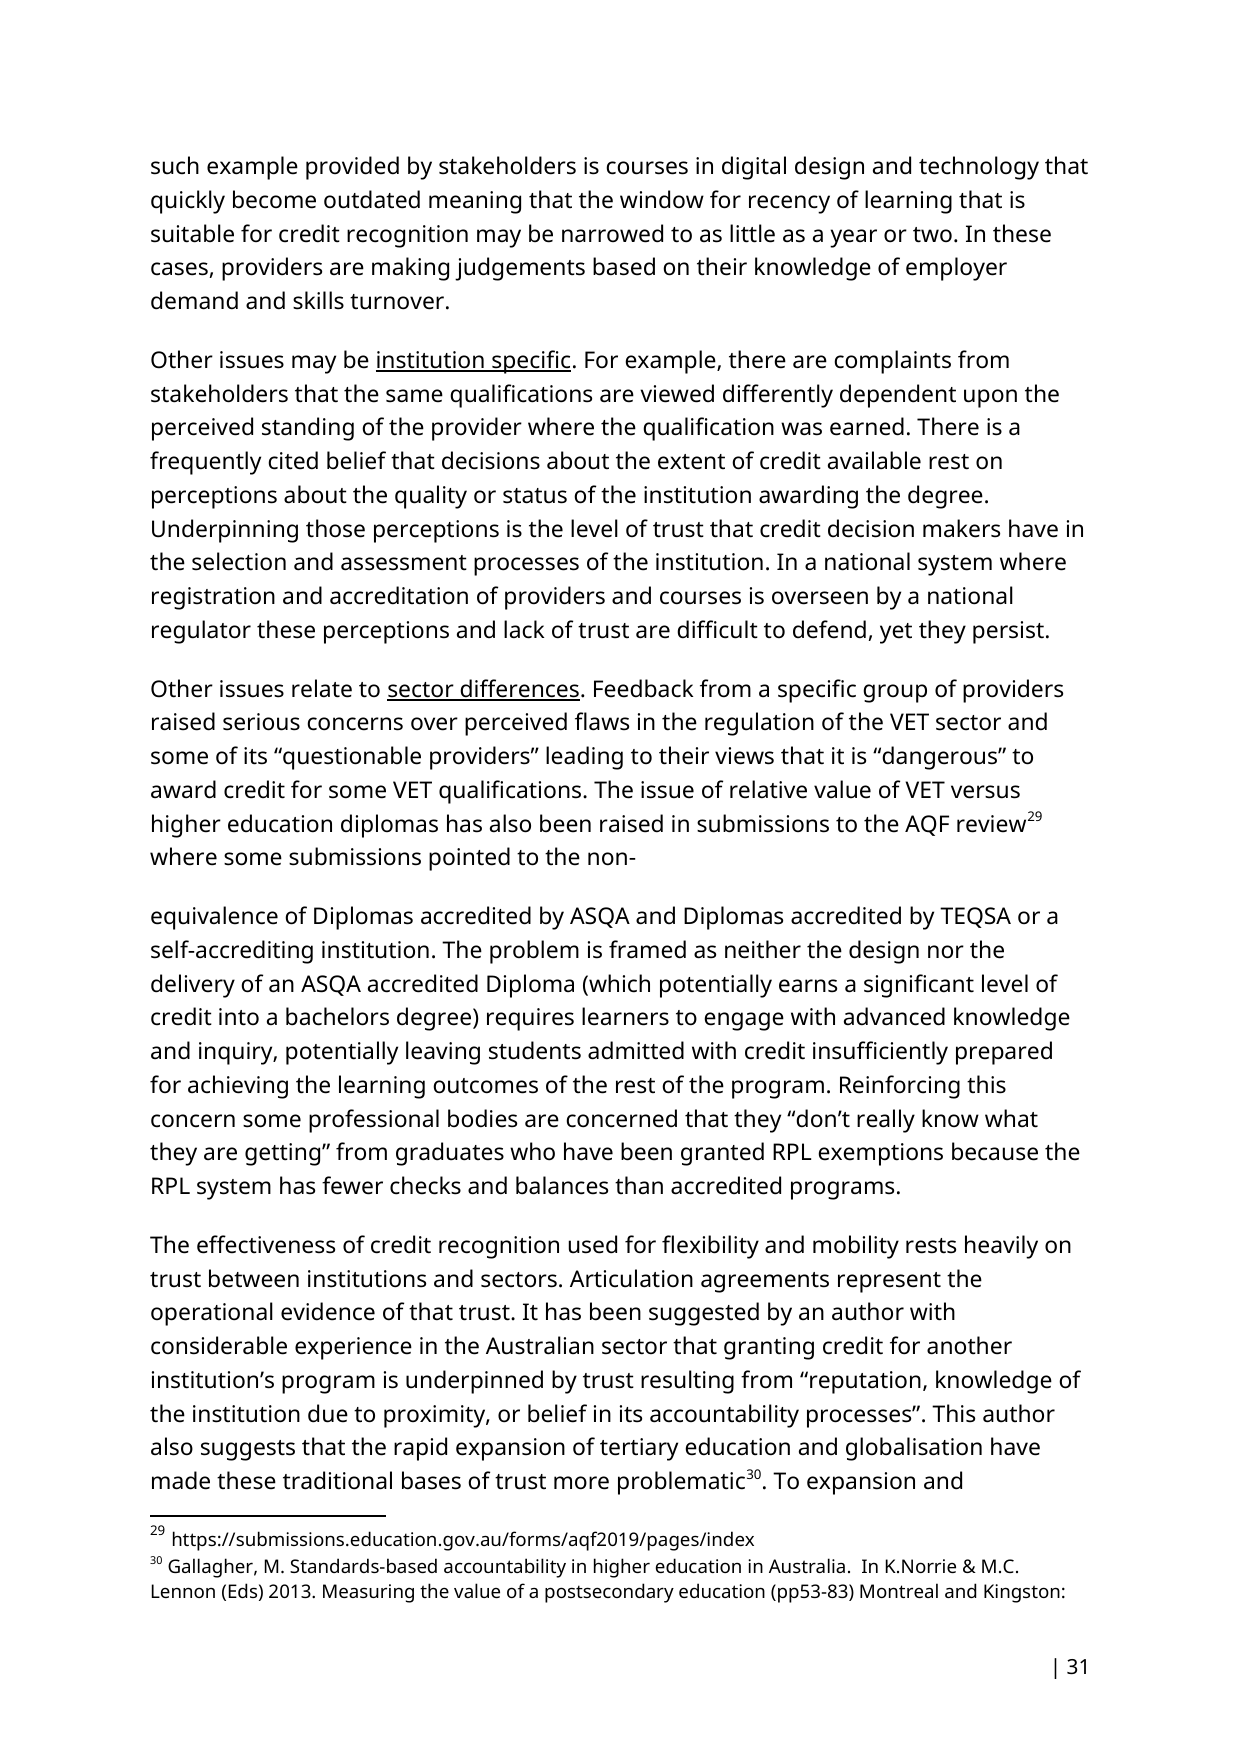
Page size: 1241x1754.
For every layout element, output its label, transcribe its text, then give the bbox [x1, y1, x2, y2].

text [150, 1229, 1090, 1496]
text Other issues may be institution specific. For example, there are complaints from stakeholders that the same qualifications are viewed differently dependent upon the perceived standing of the provider where the qualification was earned. There is a frequently cited belief that decisions about the extent of credit available rest on perceptions about the quality or status of the institution awarding the degree. Underpinning those perceptions is the level of trust that credit decision makers have in the selection and assessment processes of the institution. In a national system where registration and accreditation of providers and courses is overseen by a national regulator these perceptions and lack of trust are difficult to defend, yet they persist. [150, 344, 1090, 645]
text Other issues relate to sector differences. Feedback from a specific group of providers raised serious concerns over perceived flaws in the regulation of the VET sector and some of its “questionable providers” leading to their views that it is “dangerous” to award credit for some VET qualifications. The issue of relative value of VET versus higher education diplomas has also been raised in submissions to the AQF review where some submissions pointed to the non- [150, 672, 1090, 872]
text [150, 150, 1090, 316]
text equivalence of Diplomas accredited by ASQA and Diplomas accredited by TEQSA or a self-accrediting institution. The problem is framed as neither the design nor the delivery of an ASQA accredited Diploma (which potentially earns a significant level of credit into a bachelors degree) requires learners to engage with advanced knowledge and inquiry, potentially leaving students admitted with credit insufficiently prepared for achieving the learning outcomes of the rest of the program. Reinforcing this concern some professional bodies are concerned that they “don’t really know what they are getting” from graduates who have been granted RPL exemptions because the RPL system has fewer checks and balances than accredited programs. [150, 900, 1090, 1201]
